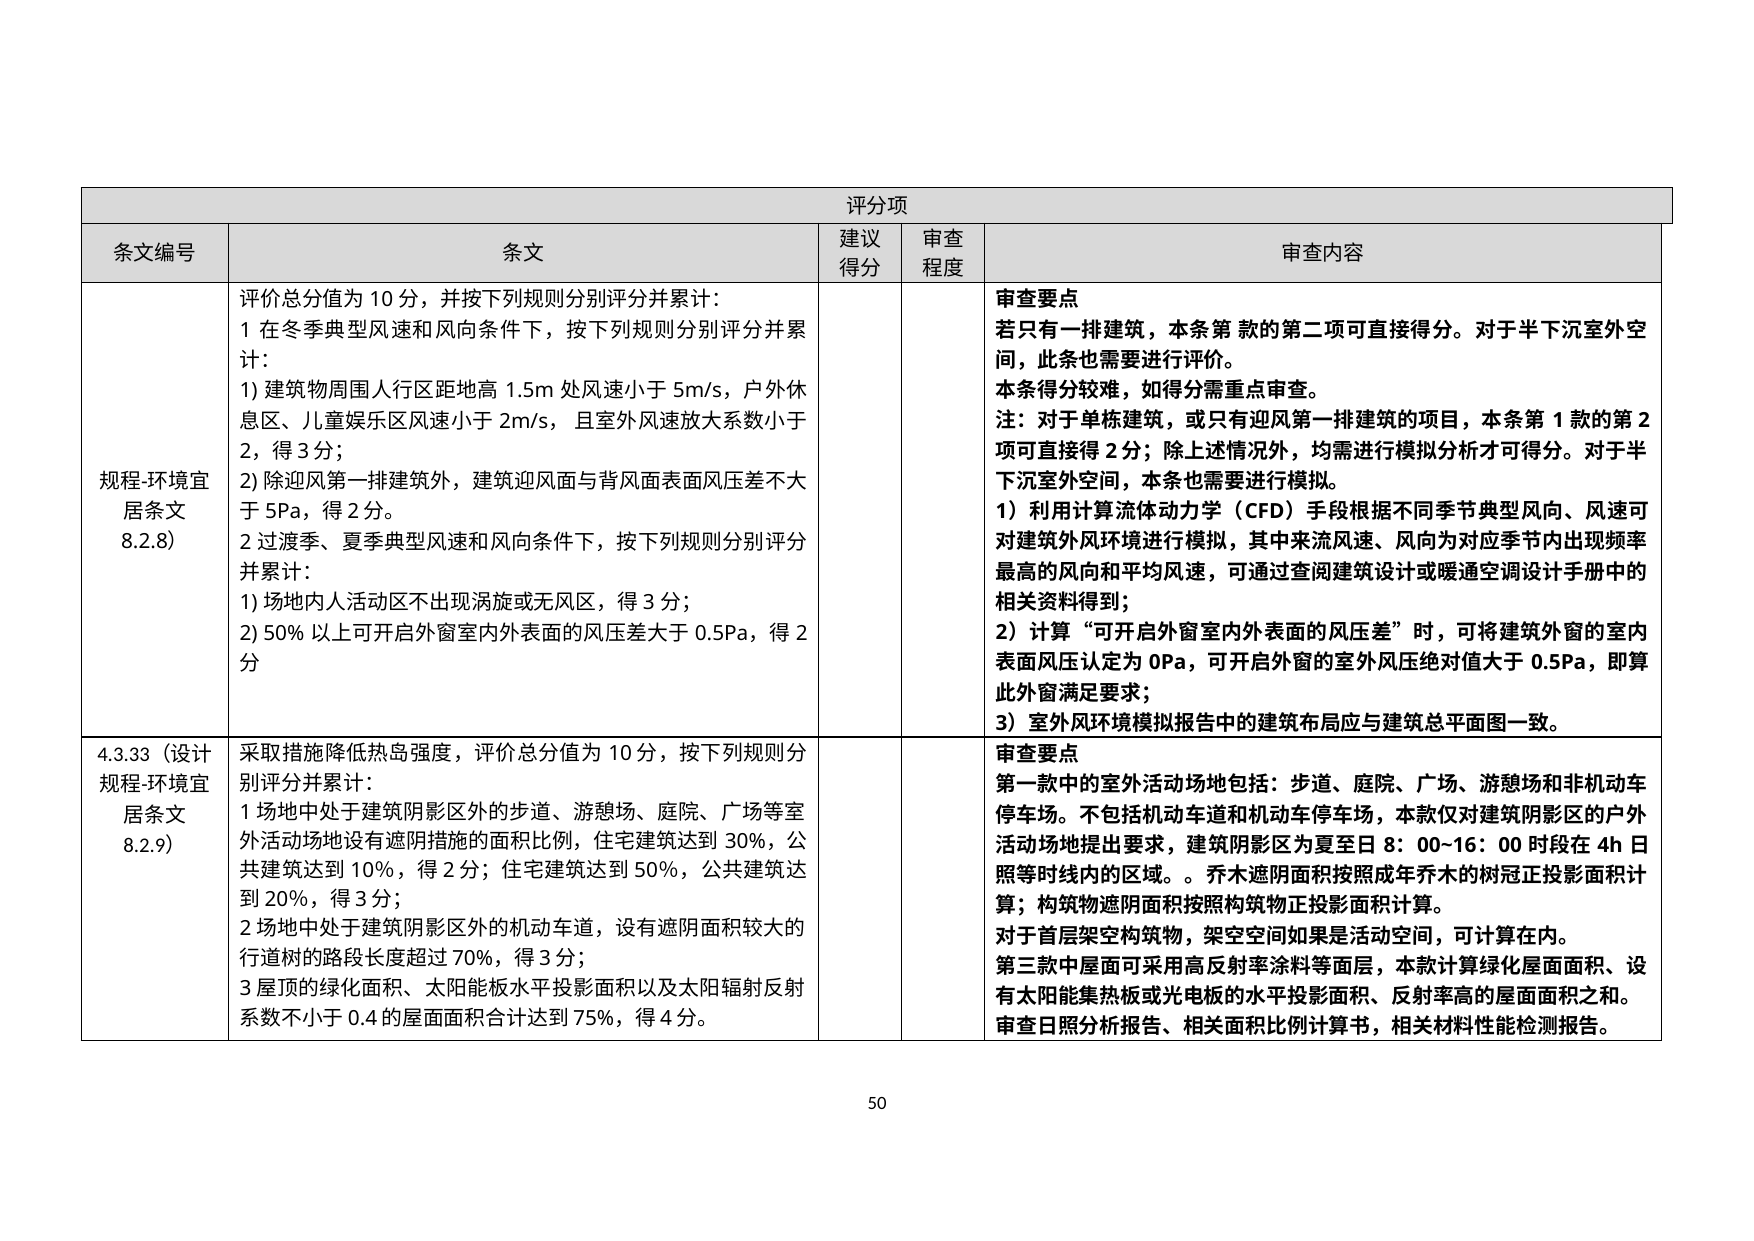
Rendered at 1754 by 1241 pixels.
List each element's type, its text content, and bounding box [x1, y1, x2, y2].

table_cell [985, 738, 1661, 1040]
table_cell 审查内容 [985, 224, 1661, 282]
table_cell 4.3.33（设计规程-环境宜居条文8.2.9） [82, 738, 228, 1040]
table_header 评分项 [82, 188, 1672, 223]
table_cell [902, 738, 984, 1040]
table_cell [902, 283, 984, 736]
table_cell [819, 283, 901, 736]
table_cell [985, 283, 1661, 736]
table_cell 条文 [229, 224, 818, 282]
table_cell 建议得分 [819, 224, 901, 282]
table_cell [819, 738, 901, 1040]
table_cell 审查程度 [902, 224, 984, 282]
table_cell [229, 283, 818, 736]
table_cell 4.3.32（设计规程-环境宜居条文8.2.8） [82, 283, 228, 736]
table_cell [229, 738, 818, 1040]
table_cell 条文编号 [82, 224, 228, 282]
